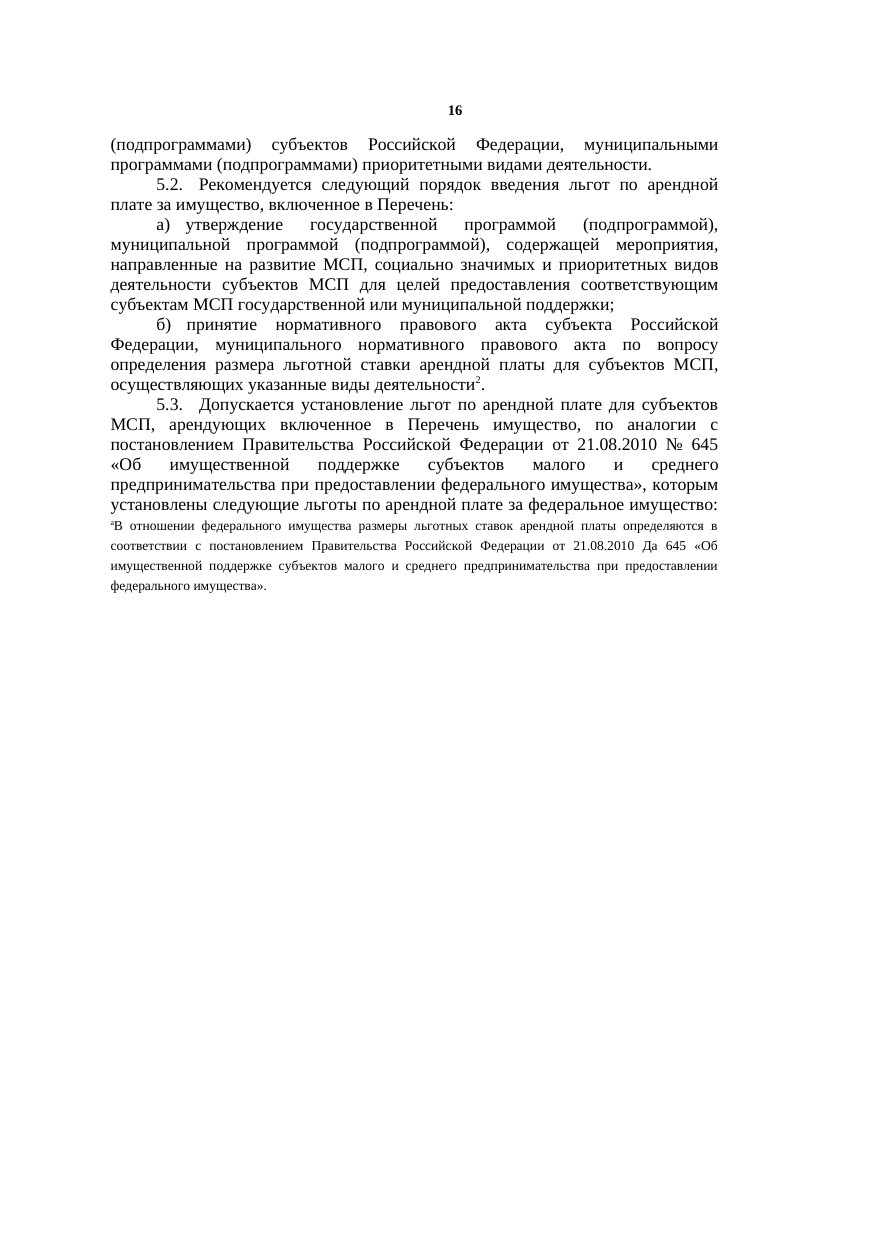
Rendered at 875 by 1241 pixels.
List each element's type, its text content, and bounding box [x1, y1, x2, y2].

text а) утверждение государственной программой (подпрограммой), муниципальной программой (подпрограммой), содержащей мероприятия, направленные на развитие МСП, социально значимых и приоритетных видов деятельности субъектов МСП для целей предоставления соответствующим субъектам МСП государственной или муниципальной поддержки; [110, 214, 719, 314]
list Допускается установление льгот по арендной плате для субъектов МСП, арендующих включенное в Перечень имущество, по аналогии с постановлением Правительства Российской Федерации от 21.08.2010 № 645 «Об имущественной поддержке субъектов малого и среднего предпринимательства при предоставлении федерального имущества», которым установлены следующие льготы по арендной плате за федеральное имущество: аВ отношении федерального имущества размеры льготных ставок арендной платы определяются в соответствии с постановлением Правительства Российской Федерации от 21.08.2010 Да 645 «Об имущественной поддержке субъектов малого и среднего предпринимательства при предоставлении федерального имущества». [110, 394, 719, 594]
text б) принятие нормативного правового акта субъекта Российской Федерации, муниципального нормативного правового акта по вопросу определения размера льготной ставки арендной платы для субъектов МСП, осуществляющих указанные виды деятельности2. [110, 314, 719, 394]
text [110, 134, 719, 174]
list Рекомендуется следующий порядок введения льгот по арендной плате за имущество, включенное в Перечень: [110, 174, 719, 214]
